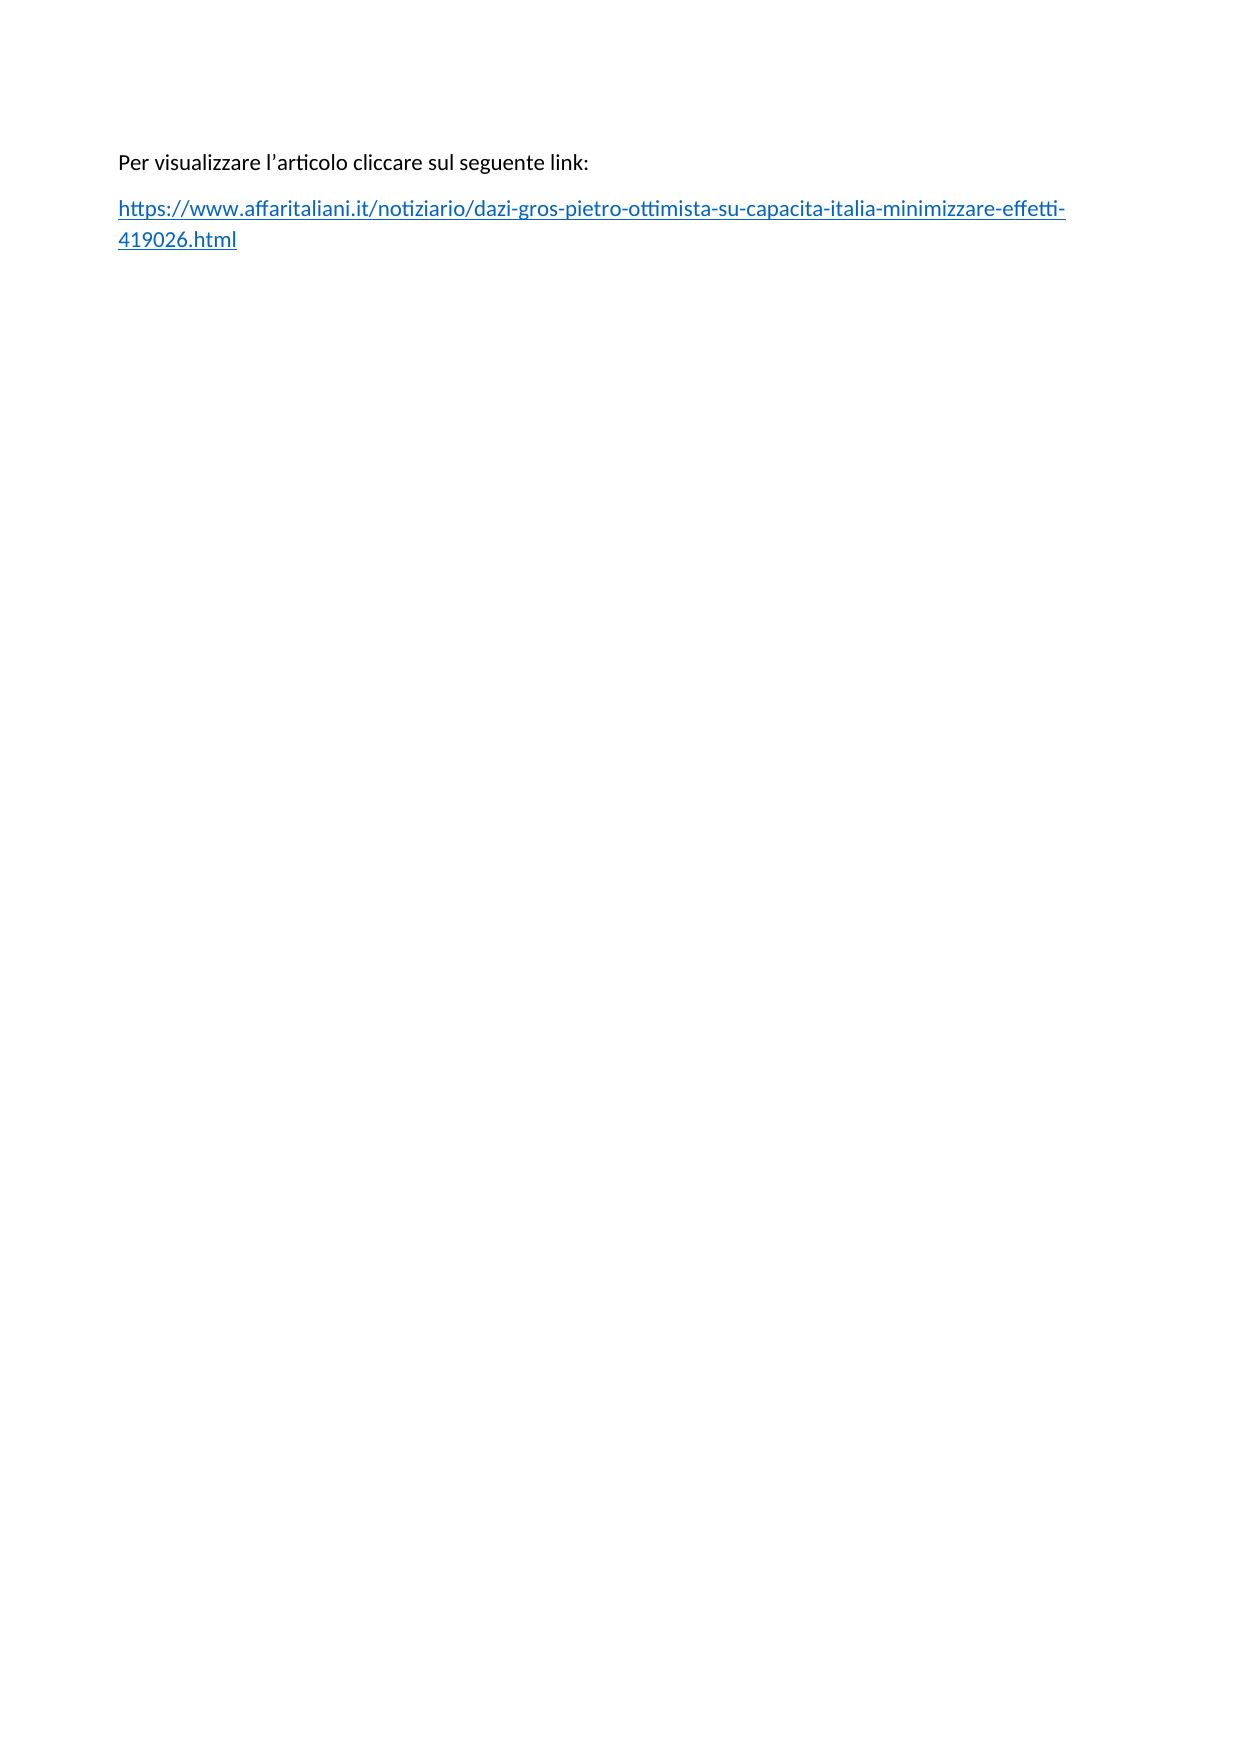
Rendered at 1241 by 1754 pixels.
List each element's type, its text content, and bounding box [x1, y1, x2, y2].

text Per visualizzare l’articolo cliccare sul seguente link: [118, 148, 1122, 176]
text https://www.affaritaliani.it/notiziario/dazi-gros-pietro-ottimista-su-capacita-italia-minimizzare-effetti-419026.html [118, 194, 1122, 253]
